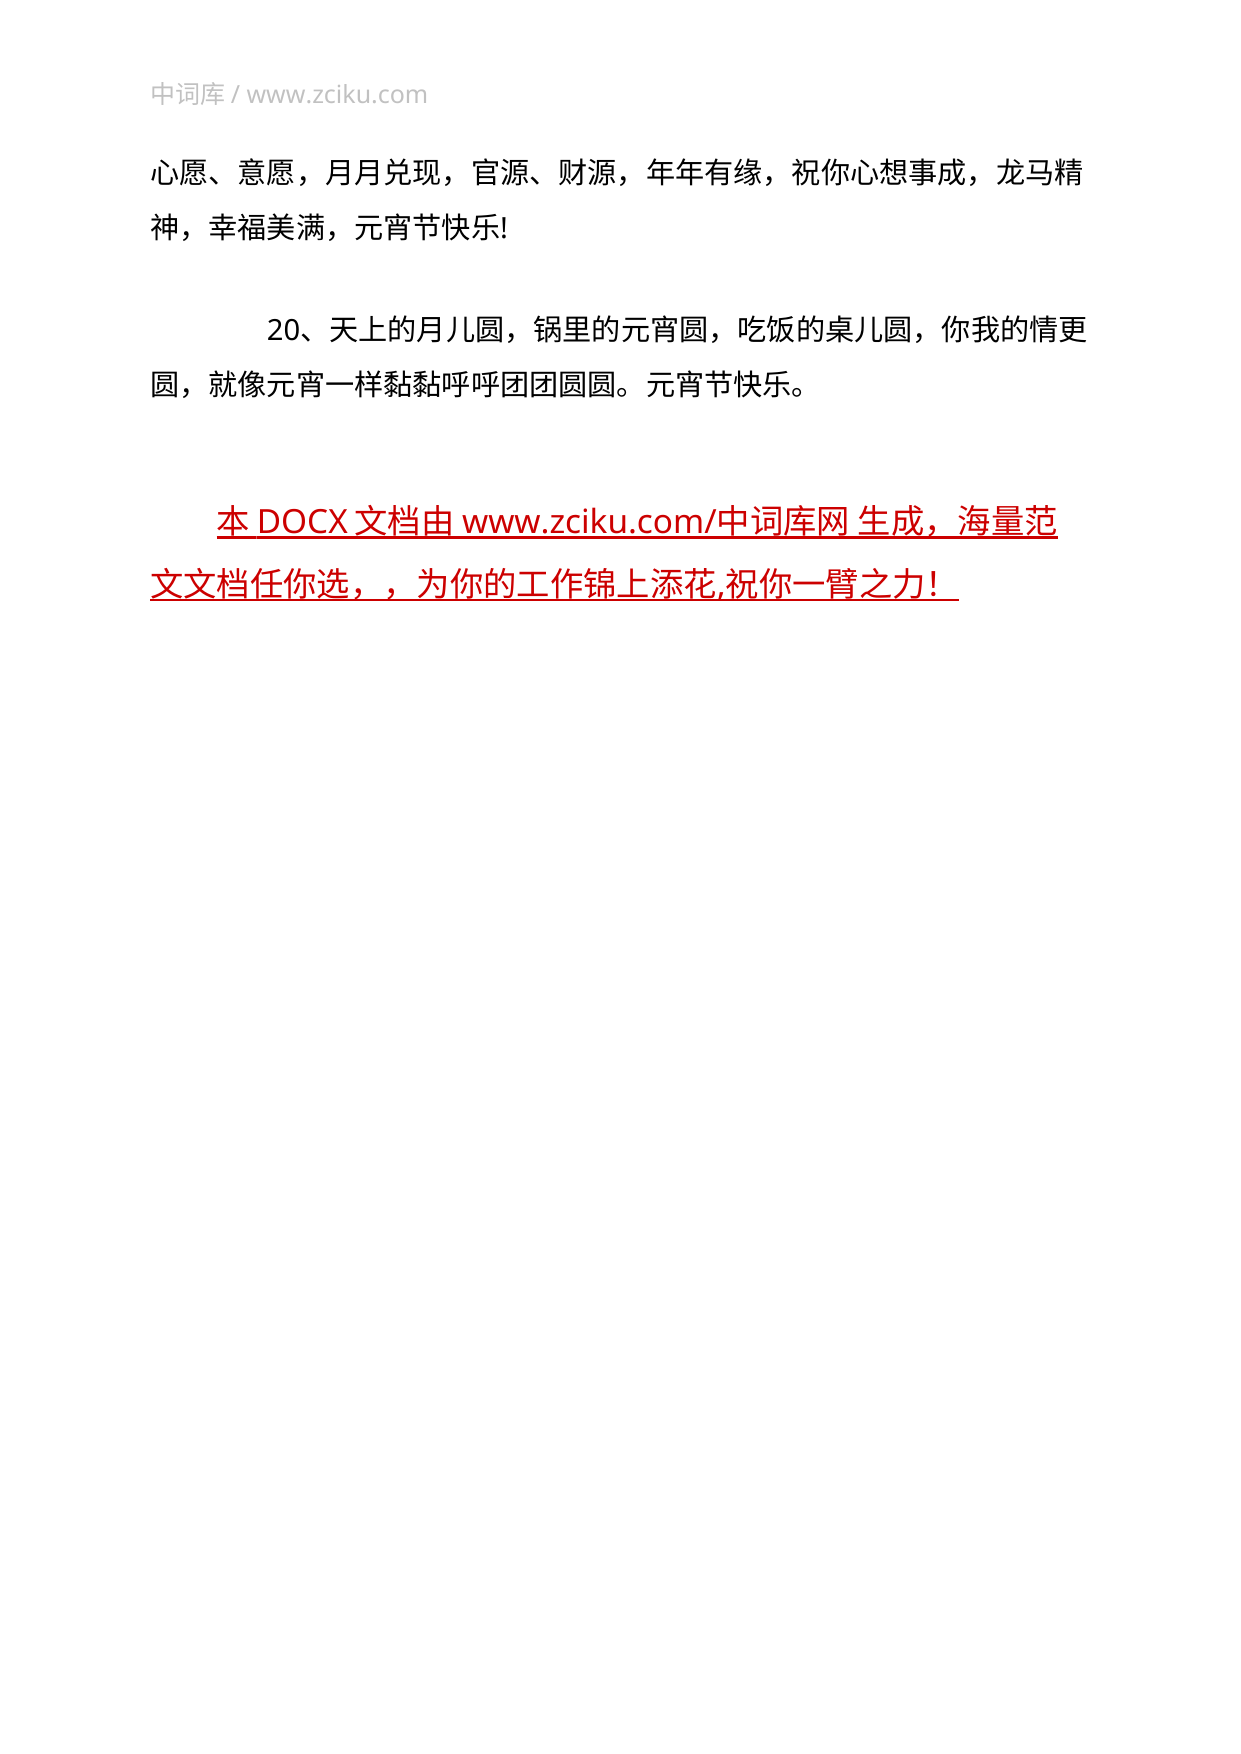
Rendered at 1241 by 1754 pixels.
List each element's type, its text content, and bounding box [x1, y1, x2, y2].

text 本DOCX文档由 www.zciku.com/中词库网 生成，海量范文文档任你选，，为你的工作锦上添花,祝你一臂之力！ [150, 495, 1090, 606]
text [150, 150, 1090, 247]
text 20、天上的月儿圆，锅里的元宵圆，吃饭的桌儿圆，你我的情更圆，就像元宵一样黏黏呼呼团团圆圆。元宵节快乐。 [150, 307, 1090, 404]
